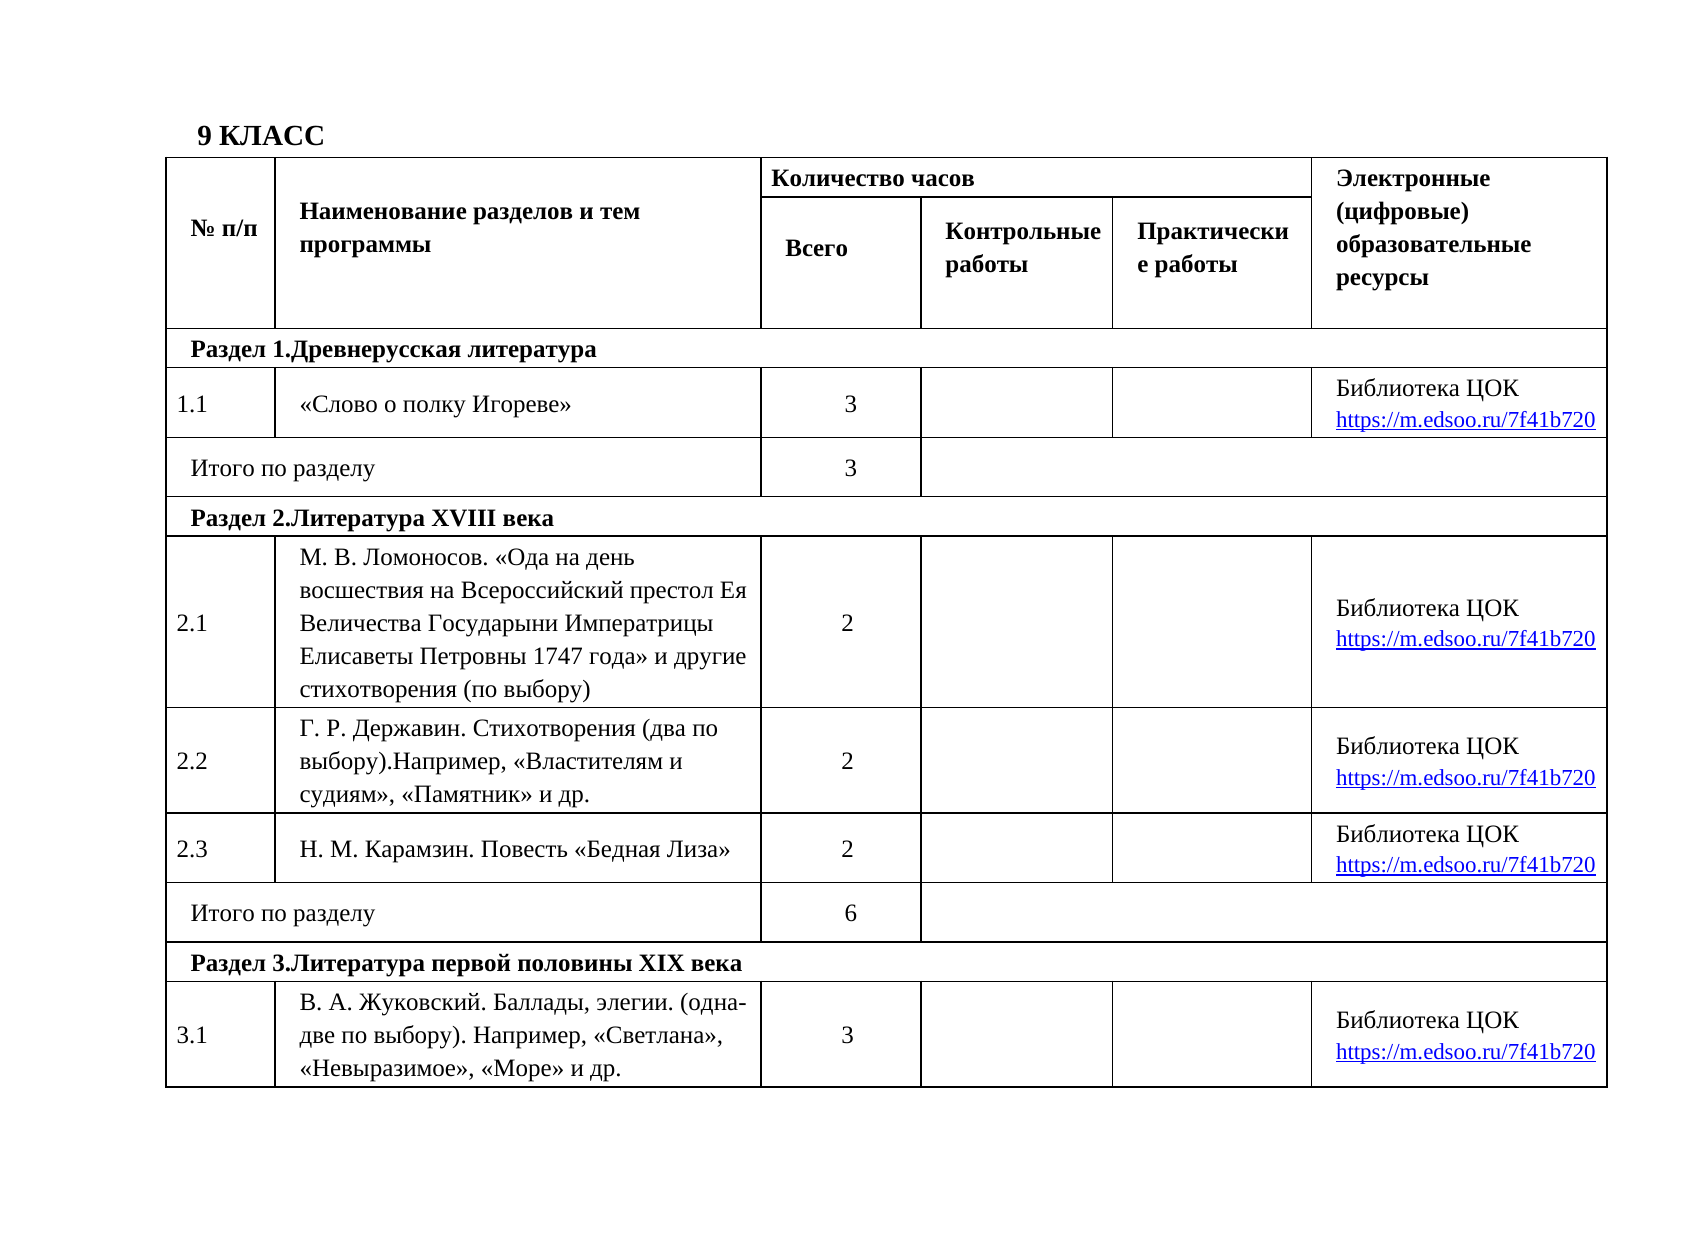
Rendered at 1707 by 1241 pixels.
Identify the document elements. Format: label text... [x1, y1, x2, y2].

table_cell «Слово о полку Игореве» [276, 368, 760, 436]
table_cell Всего [762, 198, 920, 327]
table_cell [922, 537, 1112, 707]
table_cell Библиотека ЦОК https://m.edsoo.ru/7f41b720 [1312, 708, 1606, 812]
table_cell Итого по разделу [167, 883, 760, 941]
table_cell Библиотека ЦОК https://m.edsoo.ru/7f41b720 [1312, 814, 1606, 882]
table_cell Раздел 2.Литература XVIII века [167, 497, 1606, 535]
table_cell 2.3 [167, 814, 274, 882]
table_cell 2 [762, 708, 920, 812]
table_cell [922, 368, 1112, 436]
table_cell [922, 438, 1606, 496]
table_header Наименование разделов и тем программы [276, 158, 760, 327]
table_cell В. А. Жуковский. Баллады, элегии. (одна-две по выбору). Например, «Светлана», «Невыразимое», «Море» и др. [276, 982, 760, 1086]
table_cell М. В. Ломоносов. «Ода на день восшествия на Всероссийский престол Ея Величества Государыни Императрицы Елисаветы Петровны 1747 года» и другие стихотворения (по выбору) [276, 537, 760, 707]
table_cell 3.1 [167, 982, 274, 1086]
table_cell Г. Р. Державин. Стихотворения (два по выбору).Например, «Властителям и судиям», «Памятник» и др. [276, 708, 760, 812]
table_header Количество часов [762, 158, 1311, 196]
table_cell Раздел 3.Литература первой половины XIX века [167, 943, 1606, 981]
table_cell Н. М. Карамзин. Повесть «Бедная Лиза» [276, 814, 760, 882]
table_header № п/п [167, 158, 274, 327]
table_cell [1113, 368, 1311, 436]
table_cell 3 [762, 982, 920, 1086]
table_cell 3 [762, 438, 920, 496]
table_cell [1113, 537, 1311, 707]
table_cell 2.1 [167, 537, 274, 707]
table_cell Библиотека ЦОК https://m.edsoo.ru/7f41b720 [1312, 368, 1606, 436]
table_cell Контрольные работы [922, 198, 1112, 327]
table_cell [1113, 982, 1311, 1086]
table_cell [922, 982, 1112, 1086]
table_cell [922, 814, 1112, 882]
table_cell Раздел 1.Древнерусская литература [167, 329, 1606, 367]
table_cell [922, 883, 1606, 941]
table_cell 1.1 [167, 368, 274, 436]
table_cell 6 [762, 883, 920, 941]
table_cell Библиотека ЦОК https://m.edsoo.ru/7f41b720 [1312, 537, 1606, 707]
table_cell 2.2 [167, 708, 274, 812]
table_cell 3 [762, 368, 920, 436]
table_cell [1312, 982, 1606, 1086]
text 9 КЛАСС [190, 118, 1618, 152]
table_cell 2 [762, 537, 920, 707]
table_cell Практические работы [1113, 198, 1311, 327]
table_cell [1113, 814, 1311, 882]
table_header Электронные (цифровые) образовательные ресурсы [1312, 158, 1606, 327]
table_cell [1113, 708, 1311, 812]
table_cell 2 [762, 814, 920, 882]
table_cell [922, 708, 1112, 812]
table_cell Итого по разделу [167, 438, 760, 496]
